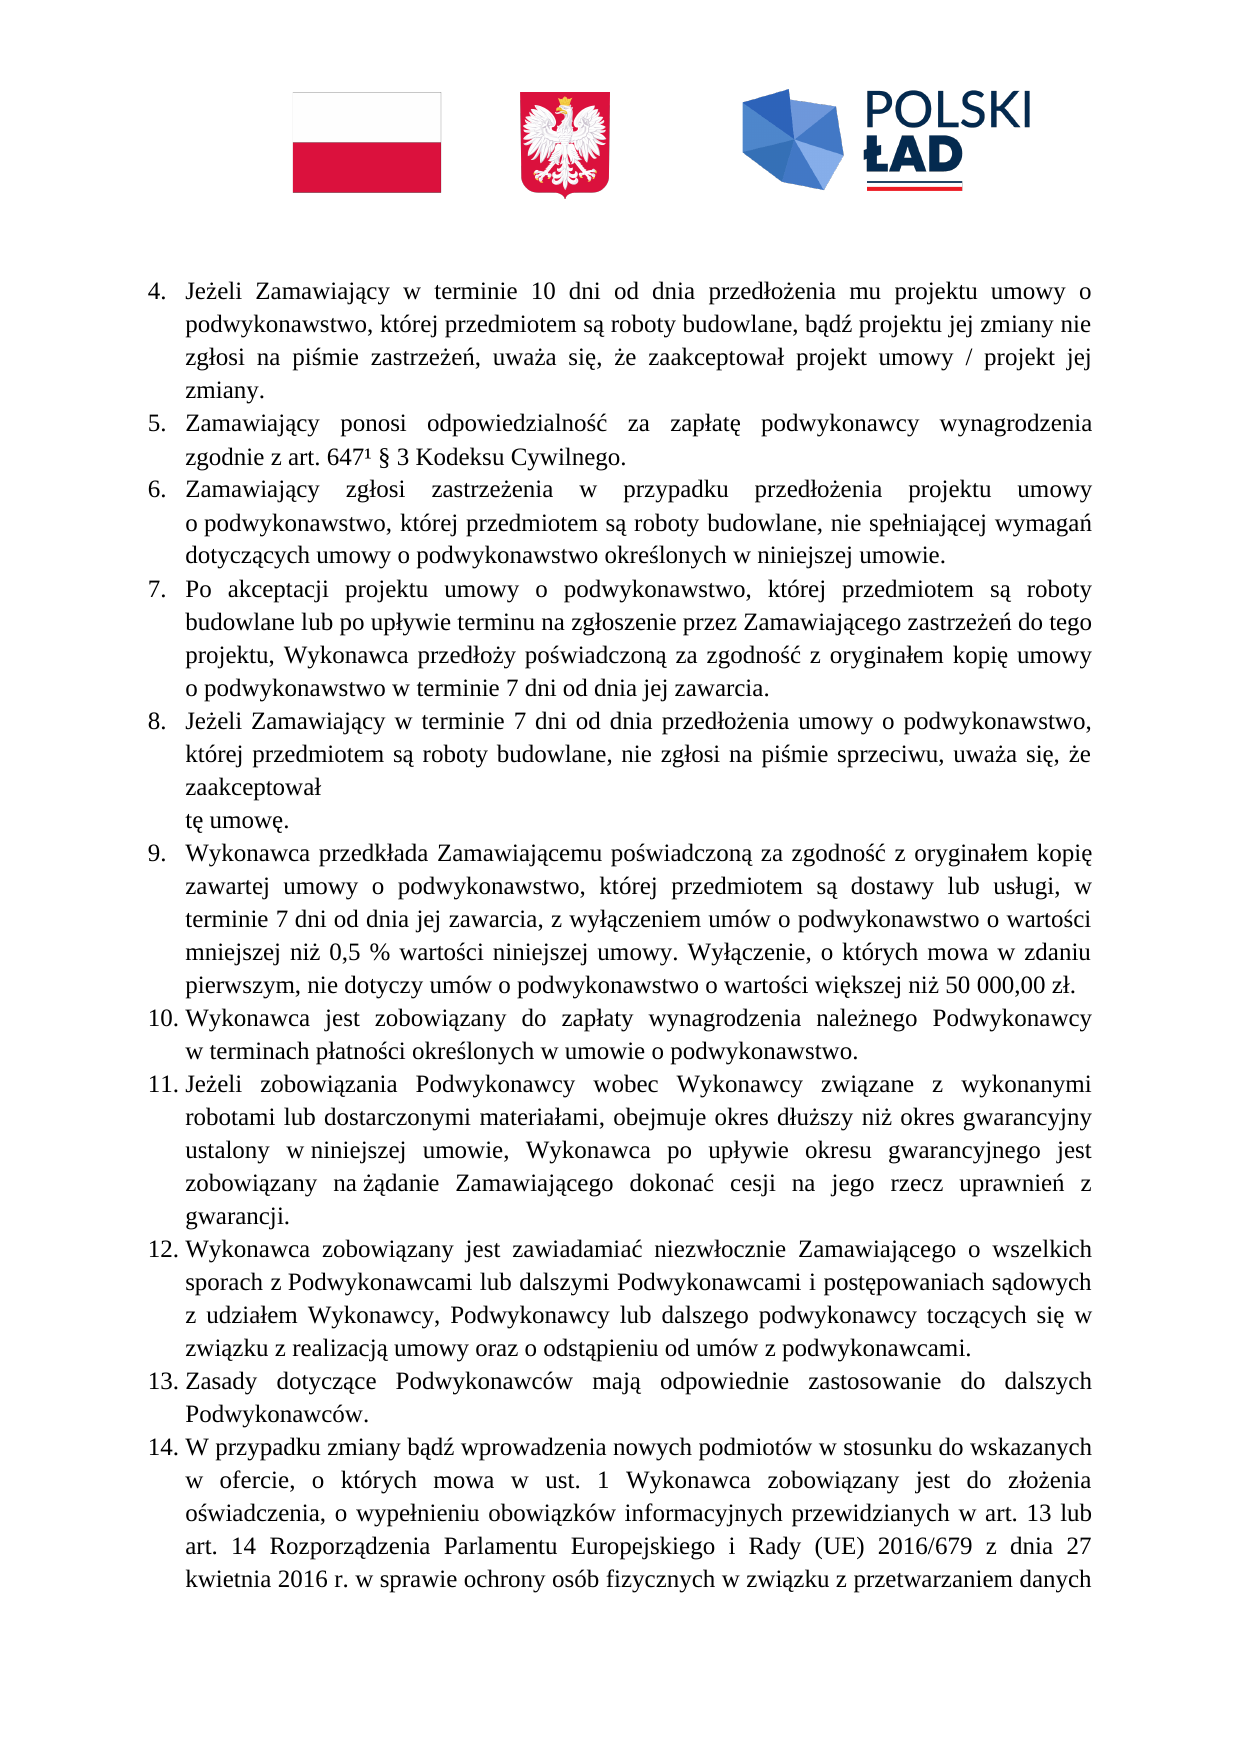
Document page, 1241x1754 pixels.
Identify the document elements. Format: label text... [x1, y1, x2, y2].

picture [292, 92, 610, 199]
list Zasady dotyczące Podwykonawców mają odpowiednie zastosowanie do dalszych Podwykonawców. [148, 1366, 1093, 1428]
list Wykonawca jest zobowiązany do zapłaty wynagrodzenia należnego Podwykonawcy w terminach płatności określonych w umowie o podwykonawstwo. [148, 1003, 1093, 1065]
list Po akceptacji projektu umowy o podwykonawstwo, której przedmiotem są roboty budowlane lub po upływie terminu na zgłoszenie przez Zamawiającego zastrzeżeń do tego projektu, Wykonawca przedłoży poświadczoną za zgodność z oryginałem kopię umowy o podwykonawstwo w terminie 7 dni od dnia jej zawarcia. [148, 574, 1093, 701]
list Wykonawca zobowiązany jest zawiadamiać niezwłocznie Zamawiającego o wszelkich sporach z Podwykonawcami lub dalszymi Podwykonawcami i postępowaniach sądowych z udziałem Wykonawcy, Podwykonawcy lub dalszego podwykonawcy toczących się w związku z realizacją umowy oraz o odstąpieniu od umów z podwykonawcami. [148, 1234, 1093, 1362]
picture [742, 89, 1030, 191]
list Wykonawca przedkłada Zamawiającemu poświadczoną za zgodność z oryginałem kopię zawartej umowy o podwykonawstwo, której przedmiotem są dostawy lub usługi, w terminie 7 dni od dnia jej zawarcia, z wyłączeniem umów o podwykonawstwo o wartości mniejszej niż 0,5 % wartości niniejszej umowy. Wyłączenie, o których mowa w zdaniu pierwszym, nie dotyczy umów o podwykonawstwo o wartości większej niż 50 000,00 zł. [148, 838, 1093, 999]
list Jeżeli Zamawiający w terminie 10 dni od dnia przedłożenia mu projektu umowy o podwykonawstwo, której przedmiotem są roboty budowlane, bądź projektu jej zmiany nie zgłosi na piśmie zastrzeżeń, uważa się, że zaakceptował projekt umowy / projekt jej zmiany. [148, 276, 1093, 404]
list Zamawiający zgłosi zastrzeżenia w przypadku przedłożenia projektu umowy o podwykonawstwo, której przedmiotem są roboty budowlane, nie spełniającej wymagań dotyczących umowy o podwykonawstwo określonych w niniejszej umowie. [148, 474, 1093, 569]
list Zamawiający ponosi odpowiedzialność za zapłatę podwykonawcy wynagrodzenia zgodnie z art. 647¹ § 3 Kodeksu Cywilnego. [148, 408, 1093, 470]
list Jeżeli zobowiązania Podwykonawcy wobec Wykonawcy związane z wykonanymi robotami lub dostarczonymi materiałami, obejmuje okres dłuższy niż okres gwarancyjny ustalony w niniejszej umowie, Wykonawca po upływie okresu gwarancyjnego jest zobowiązany na żądanie Zamawiającego dokonać cesji na jego rzecz uprawnień z gwarancji. [148, 1069, 1093, 1230]
list Jeżeli Zamawiający w terminie 7 dni od dnia przedłożenia umowy o podwykonawstwo, której przedmiotem są roboty budowlane, nie zgłosi na piśmie sprzeciwu, uważa się, że zaakceptował tę umowę. [148, 706, 1093, 833]
